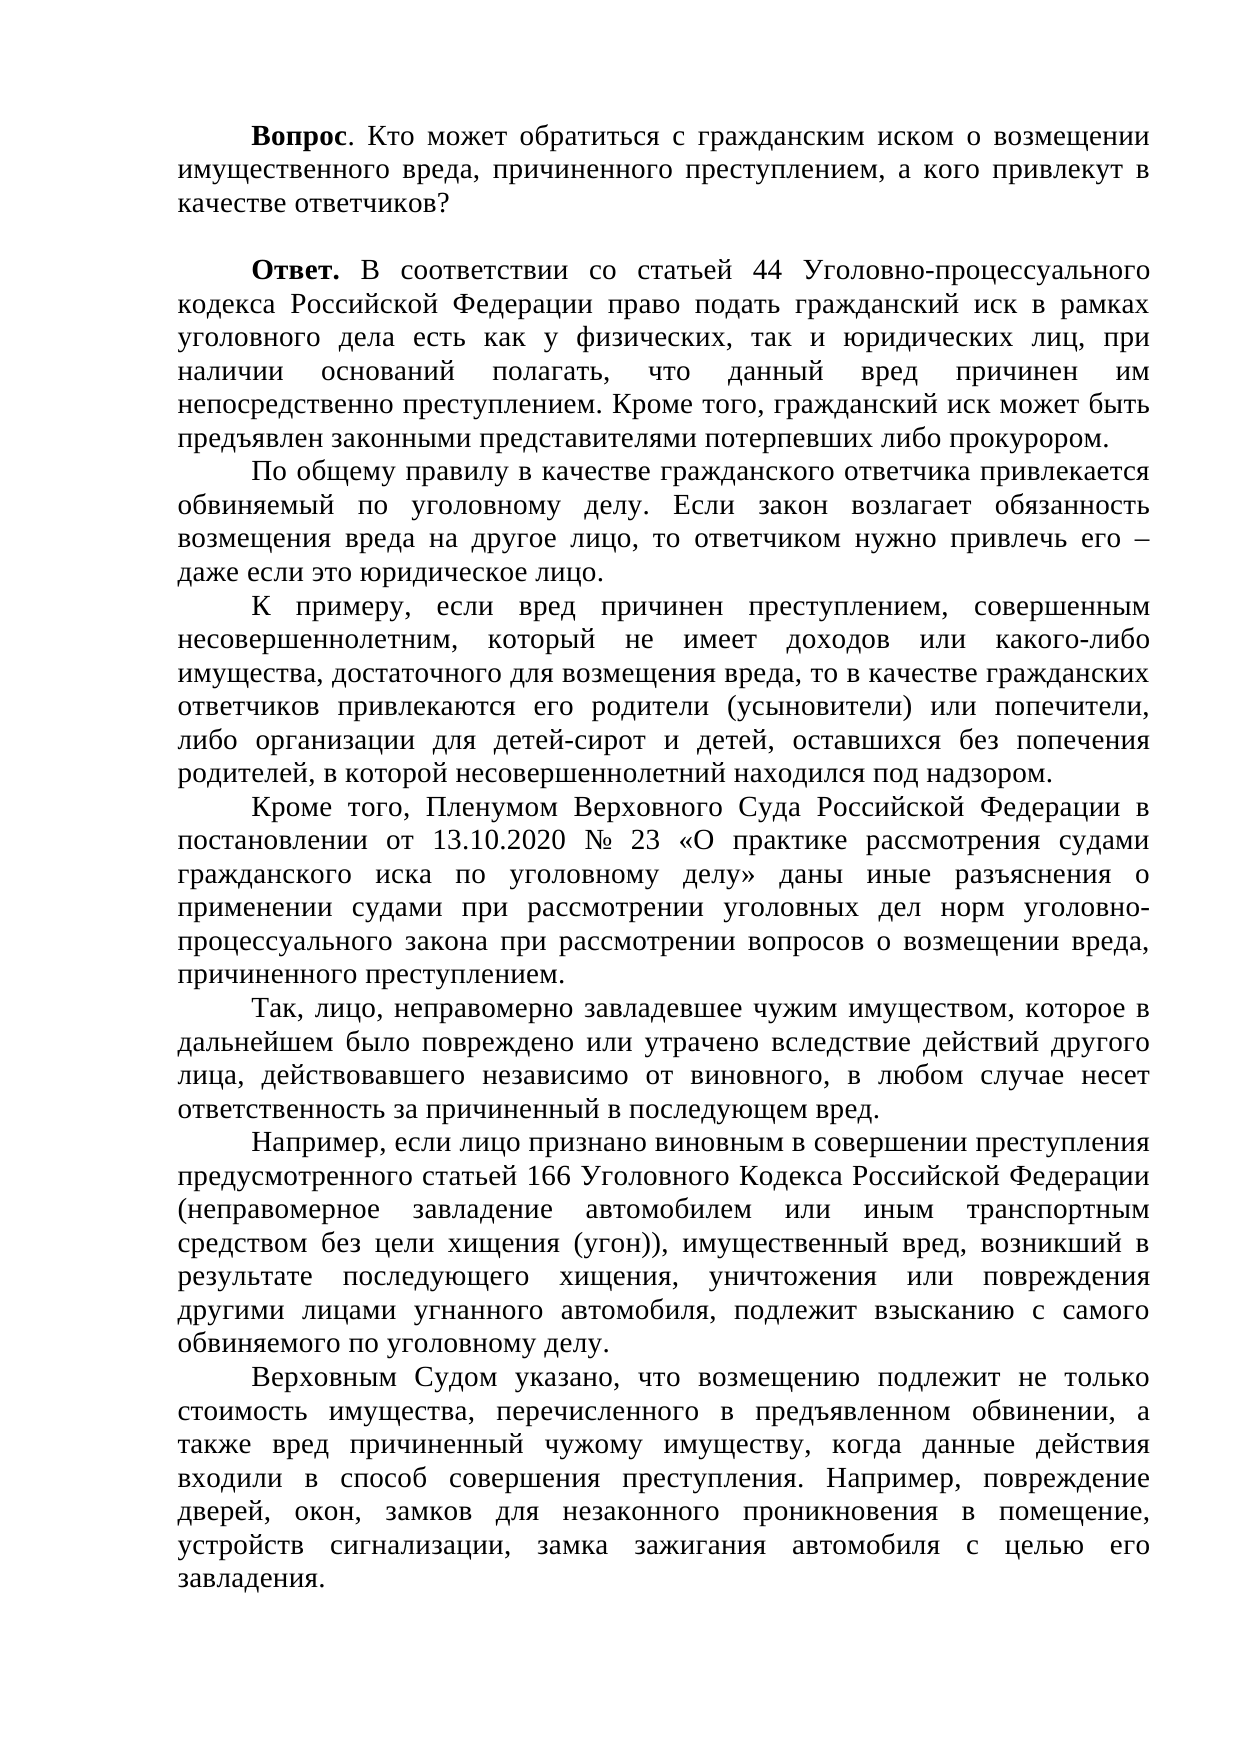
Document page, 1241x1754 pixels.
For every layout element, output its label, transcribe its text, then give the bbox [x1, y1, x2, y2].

text Вопрос. Кто может обратиться с гражданским иском о возмещении имущественного вреда, причиненного преступлением, а кого привлекут в качестве ответчиков? [177, 118, 1152, 219]
text По общему правилу в качестве гражданского ответчика привлекается обвиняемый по уголовному делу. Если закон возлагает обязанность возмещения вреда на другое лицо, то ответчиком нужно привлечь его – даже если это юридическое лицо. [177, 453, 1152, 588]
text Верховным Судом указано, что возмещению подлежит не только стоимость имущества, перечисленного в предъявленном обвинении, а также вред причиненный чужому имуществу, когда данные действия входили в способ совершения преступления. Например, повреждение дверей, окон, замков для незаконного проникновения в помещение, устройств сигнализации, замка зажигания автомобиля с целью его завладения. [177, 1359, 1152, 1594]
text Кроме того, Пленумом Верховного Суда Российской Федерации в постановлении от 13.10.2020 № 23 «О практике рассмотрения судами гражданского иска по уголовному делу» даны иные разъяснения о применении судами при рассмотрении уголовных дел норм уголовно-процессуального закона при рассмотрении вопросов о возмещении вреда, причиненного преступлением. [177, 789, 1152, 990]
text Так, лицо, неправомерно завладевшее чужим имуществом, которое в дальнейшем было повреждено или утрачено вследствие действий другого лица, действовавшего независимо от виновного, в любом случае несет ответственность за причиненный в последующем вред. [177, 990, 1152, 1124]
text К примеру, если вред причинен преступлением, совершенным несовершеннолетним, который не имеет доходов или какого-либо имущества, достаточного для возмещения вреда, то в качестве гражданских ответчиков привлекаются его родители (усыновители) или попечители, либо организации для детей-сирот и детей, оставшихся без попечения родителей, в которой несовершеннолетний находился под надзором. [177, 588, 1152, 789]
text Ответ. В соответствии со статьей 44 Уголовно-процессуального кодекса Российской Федерации право подать гражданский иск в рамках уголовного дела есть как у физических, так и юридических лиц, при наличии оснований полагать, что данный вред причинен им непосредственно преступлением. Кроме того, гражданский иск может быть предъявлен законными представителями потерпевших либо прокурором. [177, 252, 1152, 453]
text Например, если лицо признано виновным в совершении преступления предусмотренного статьей 166 Уголовного Кодекса Российской Федерации (неправомерное завладение автомобилем или иным транспортным средством без цели хищения (угон)), имущественный вред, возникший в результате последующего хищения, уничтожения или повреждения другими лицами угнанного автомобиля, подлежит взысканию с самого обвиняемого по уголовному делу. [177, 1124, 1152, 1359]
